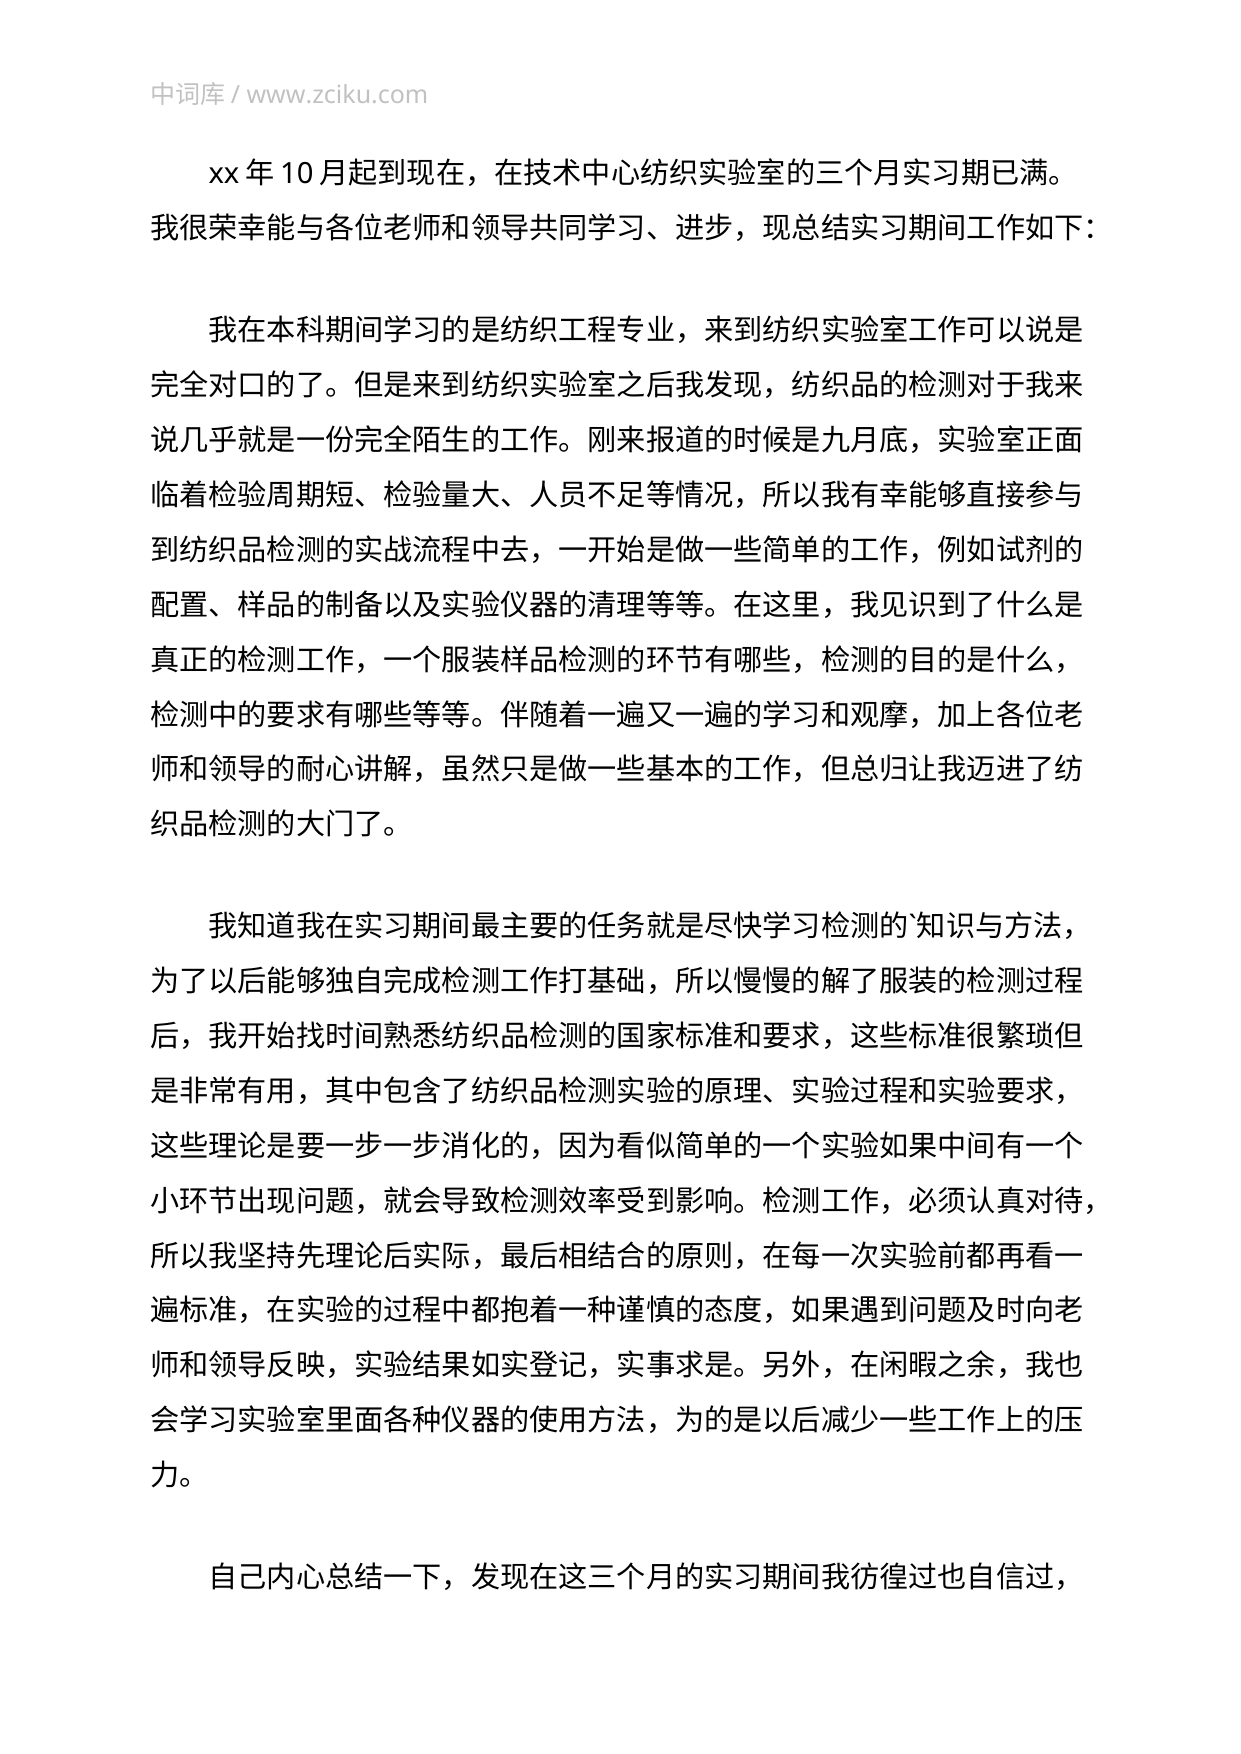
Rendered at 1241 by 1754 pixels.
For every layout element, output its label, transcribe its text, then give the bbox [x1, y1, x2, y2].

text 我在本科期间学习的是纺织工程专业，来到纺织实验室工作可以说是完全对口的了。但是来到纺织实验室之后我发现，纺织品的检测对于我来说几乎就是一份完全陌生的工作。刚来报道的时候是九月底，实验室正面临着检验周期短、检验量大、人员不足等情况，所以我有幸能够直接参与到纺织品检测的实战流程中去，一开始是做一些简单的工作，例如试剂的配置、样品的制备以及实验仪器的清理等等。在这里，我见识到了什么是真正的检测工作，一个服装样品检测的环节有哪些，检测的目的是什么，检测中的要求有哪些等等。伴随着一遍又一遍的学习和观摩，加上各位老师和领导的耐心讲解，虽然只是做一些基本的工作，但总归让我迈进了纺织品检测的大门了。 [150, 307, 1090, 843]
text 我知道我在实习期间最主要的任务就是尽快学习检测的`知识与方法，为了以后能够独自完成检测工作打基础，所以慢慢的解了服装的检测过程后，我开始找时间熟悉纺织品检测的国家标准和要求，这些标准很繁琐但是非常有用，其中包含了纺织品检测实验的原理、实验过程和实验要求，这些理论是要一步一步消化的，因为看似简单的一个实验如果中间有一个小环节出现问题，就会导致检测效率受到影响。检测工作，必须认真对待，所以我坚持先理论后实际，最后相结合的原则，在每一次实验前都再看一遍标准，在实验的过程中都抱着一种谨慎的态度，如果遇到问题及时向老师和领导反映，实验结果如实登记，实事求是。另外，在闲暇之余，我也会学习实验室里面各种仪器的使用方法，为的是以后减少一些工作上的压力。 [150, 903, 1090, 1494]
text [150, 1553, 1090, 1596]
text xx年10月起到现在，在技术中心纺织实验室的三个月实习期已满。我很荣幸能与各位老师和领导共同学习、进步，现总结实习期间工作如下： [150, 150, 1090, 247]
